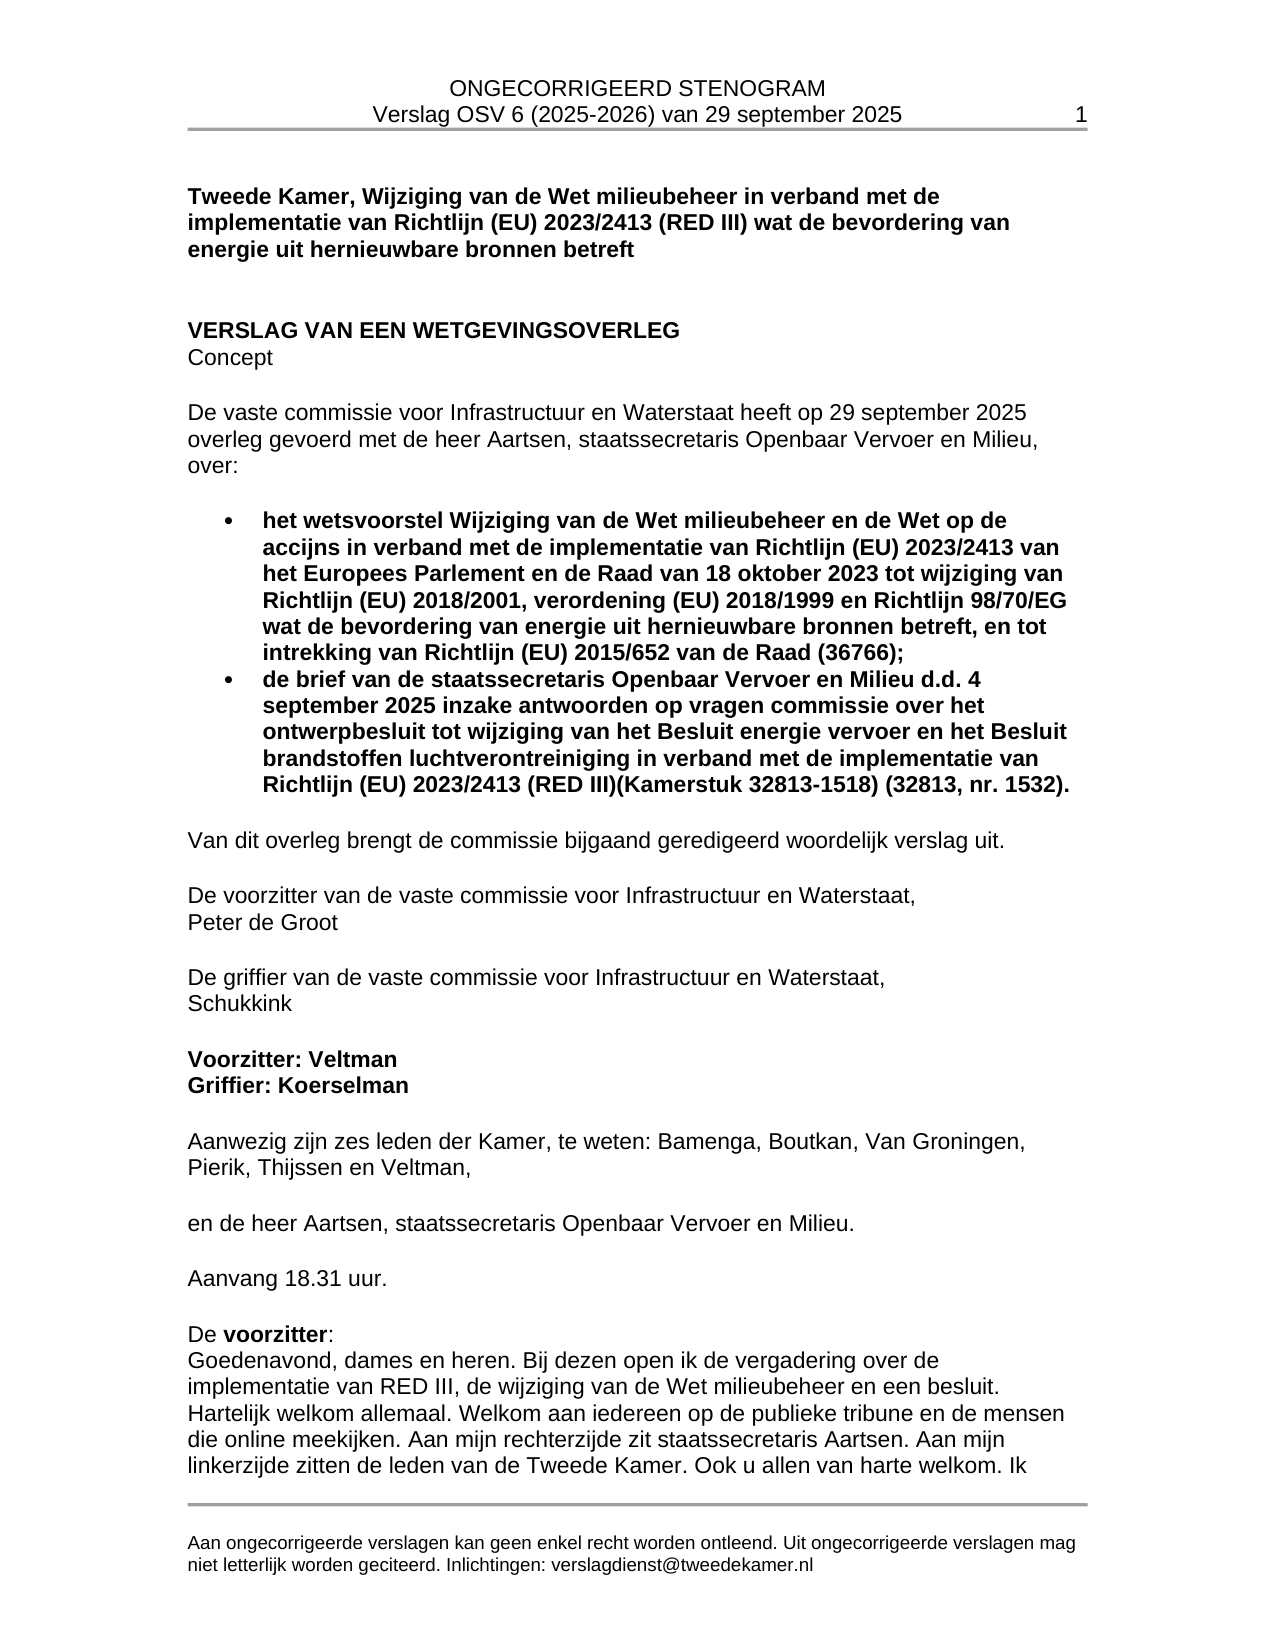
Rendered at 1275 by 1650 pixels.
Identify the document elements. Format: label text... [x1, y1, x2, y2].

list het wetsvoorstel Wijziging van de Wet milieubeheer en de Wet op de accijns in verband met de implementatie van Richtlijn (EU) 2023/2413 van het Europees Parlement en de Raad van 18 oktober 2023 tot wijziging van Richtlijn (EU) 2018/2001, verordening (EU) 2018/1999 en Richtlijn 98/70/EG wat de bevordering van energie uit hernieuwbare bronnen betreft, en tot intrekking van Richtlijn (EU) 2015/652 van de Raad (36766); [225, 507, 1087, 666]
text Tweede Kamer, Wijziging van de Wet milieubeheer in verband met de implementatie van Richtlijn (EU) 2023/2413 (RED III) wat de bevordering van energie uit hernieuwbare bronnen betreft [187, 156, 1087, 262]
list de brief van de staatssecretaris Openbaar Vervoer en Milieu d.d. 4 september 2025 inzake antwoorden op vragen commissie over het ontwerpbesluit tot wijziging van het Besluit energie vervoer en het Besluit brandstoffen luchtverontreiniging in verband met de implementatie van Richtlijn (EU) 2023/2413 (RED III)(Kamerstuk 32813-1518) (32813, nr. 1532). [225, 666, 1087, 797]
text De vaste commissie voor Infrastructuur en Waterstaat heeft op 29 september 2025 overleg gevoerd met de heer Aartsen, staatssecretaris Openbaar Vervoer en Milieu, over: [187, 399, 1087, 478]
text Van dit overleg brengt de commissie bijgaand geredigeerd woordelijk verslag uit. [187, 827, 1087, 853]
text VERSLAG VAN EEN WETGEVINGSOVERLEG Concept [187, 291, 1087, 370]
text Aanwezig zijn zes leden der Kamer, te weten: Bamenga, Boutkan, Van Groningen, Pierik, Thijssen en Veltman, [187, 1128, 1087, 1180]
text De griffier van de vaste commissie voor Infrastructuur en Waterstaat, Schukkink [187, 964, 1087, 1017]
text De voorzitter van de vaste commissie voor Infrastructuur en Waterstaat, Peter de Groot [187, 882, 1087, 935]
text Voorzitter: Veltman Griffier: Koerselman [187, 1046, 1087, 1098]
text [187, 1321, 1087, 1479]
text en de heer Aartsen, staatssecretaris Openbaar Vervoer en Milieu. [187, 1209, 1087, 1236]
text Aanvang 18.31 uur. [187, 1265, 1087, 1291]
